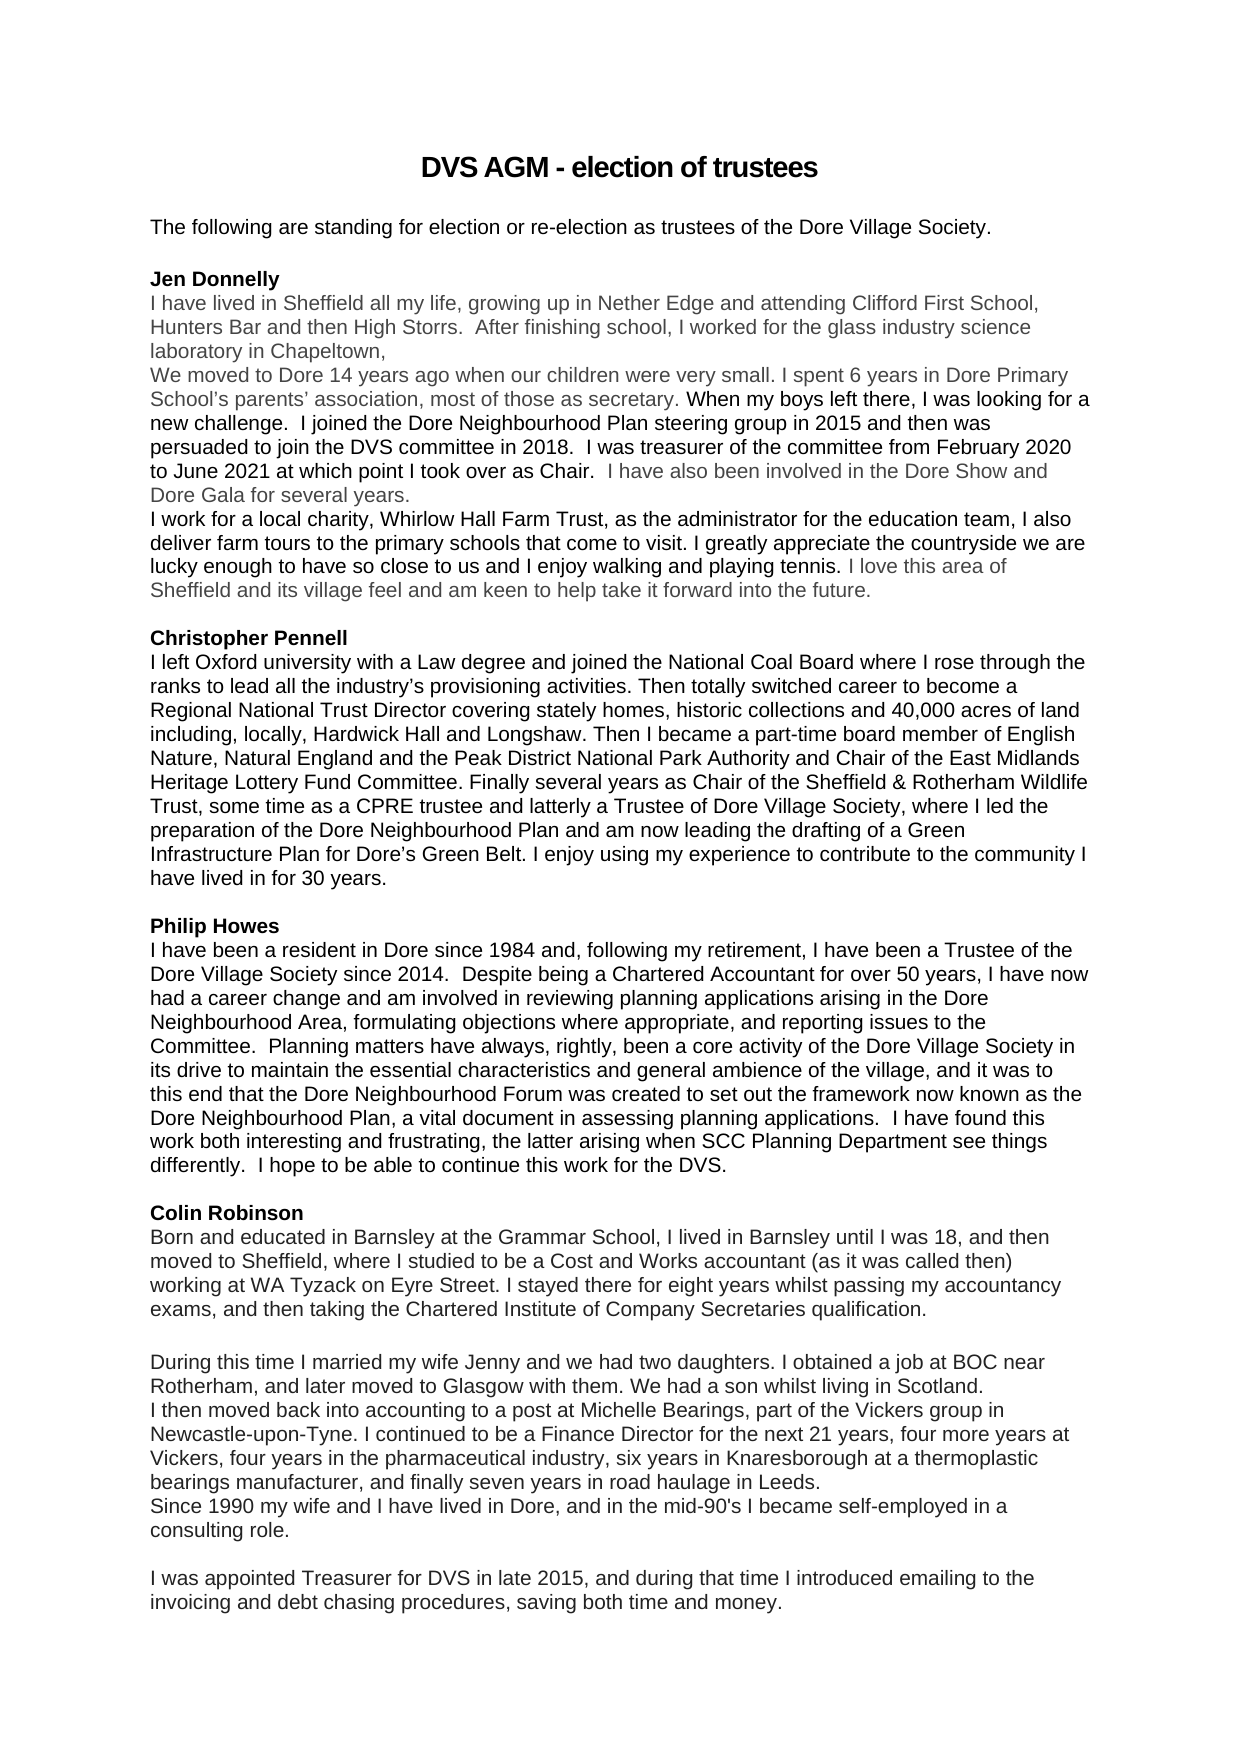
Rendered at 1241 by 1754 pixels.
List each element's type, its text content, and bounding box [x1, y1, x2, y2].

text I left Oxford university with a Law degree and joined the National Coal Board where I rose through the ranks to lead all the industry’s provisioning activities. Then totally switched career to become a Regional National Trust Director covering stately homes, historic collections and 40,000 acres of land including, locally, Hardwick Hall and Longshaw. Then I became a part-time board member of English Nature, Natural England and the Peak District National Park Authority and Chair of the East Midlands Heritage Lottery Fund Committee. Finally several years as Chair of the Sheffield & Rotherham Wildlife Trust, some time as a CPRE trustee and latterly a Trustee of Dore Village Society, where I led the preparation of the Dore Neighbourhood Plan and am now leading the drafting of a Green Infrastructure Plan for Dore’s Green Belt. I enjoy using my experience to contribute to the community I have lived in for 30 years. [150, 650, 1090, 890]
text During this time I married my wife Jenny and we had two daughters. I obtained a job at BOC near Rotherham, and later moved to Glasgow with them. We had a son whilst living in Scotland. [150, 1350, 1090, 1398]
text Since 1990 my wife and I have lived in Dore, and in the mid-90's I became self-employed in a consulting role. [150, 1494, 1090, 1542]
text The following are standing for election or re-election as trustees of the Dore Village Society. [150, 215, 1090, 239]
text I then moved back into accounting to a post at Michelle Bearings, part of the Vickers group in Newcastle-upon-Tyne. I continued to be a Finance Director for the next 21 years, four more years at Vickers, four years in the pharmaceutical industry, six years in Knaresborough at a thermoplastic bearings manufacturer, and finally seven years in road haulage in Leeds. [150, 1398, 1090, 1494]
text I work for a local charity, Whirlow Hall Farm Trust, as the administrator for the education team, I also deliver farm tours to the primary schools that come to visit. I greatly appreciate the countryside we are lucky enough to have so close to us and I enjoy walking and playing tennis. I love this area of Sheffield and its village feel and am keen to help take it forward into the future. [150, 506, 1090, 602]
text I was appointed Treasurer for DVS in late 2015, and during that time I introduced emailing to the invoicing and debt chasing procedures, saving both time and money. [150, 1566, 1090, 1614]
text Christopher Pennell [150, 626, 1090, 650]
text Born and educated in Barnsley at the Grammar School, I lived in Barnsley until I was 18, and then moved to Sheffield, where I studied to be a Cost and Works accountant (as it was called then) working at WA Tyzack on Eyre Street. I stayed there for eight years whilst passing my accountancy exams, and then taking the Chartered Institute of Company Secretaries qualification. [150, 1225, 1090, 1321]
text We moved to Dore 14 years ago when our children were very small. I spent 6 years in Dore Primary School’s parents’ association, most of those as secretary. When my boys left there, I was looking for a new challenge. I joined the Dore Neighbourhood Plan steering group in 2015 and then was persuaded to join the DVS committee in 2018. I was treasurer of the committee from February 2020 to June 2021 at which point I took over as Chair. I have also been involved in the Dore Show and Dore Gala for several years. [150, 363, 1090, 506]
text Philip Howes [150, 914, 1090, 938]
text I have been a resident in Dore since 1984 and, following my retirement, I have been a Trustee of the Dore Village Society since 2014. Despite being a Chartered Accountant for over 50 years, I have now had a career change and am involved in reviewing planning applications arising in the Dore Neighbourhood Area, formulating objections where appropriate, and reporting issues to the Committee. Planning matters have always, rightly, been a core activity of the Dore Village Society in its drive to maintain the essential characteristics and general ambience of the village, and it was to this end that the Dore Neighbourhood Forum was created to set out the framework now known as the Dore Neighbourhood Plan, a vital document in assessing planning applications. I have found this work both interesting and frustrating, the latter arising when SCC Planning Department see things differently. I hope to be able to continue this work for the DVS. [150, 938, 1090, 1177]
text Colin Robinson [150, 1201, 1090, 1225]
text I have lived in Sheffield all my life, growing up in Nether Edge and attending Clifford First School, Hunters Bar and then High Storrs. After finishing school, I worked for the glass industry science laboratory in Chapeltown, [150, 291, 1090, 363]
subtitle Jen Donnelly [150, 267, 1090, 291]
subtitle DVS AGM - election of trustees [150, 150, 1090, 183]
